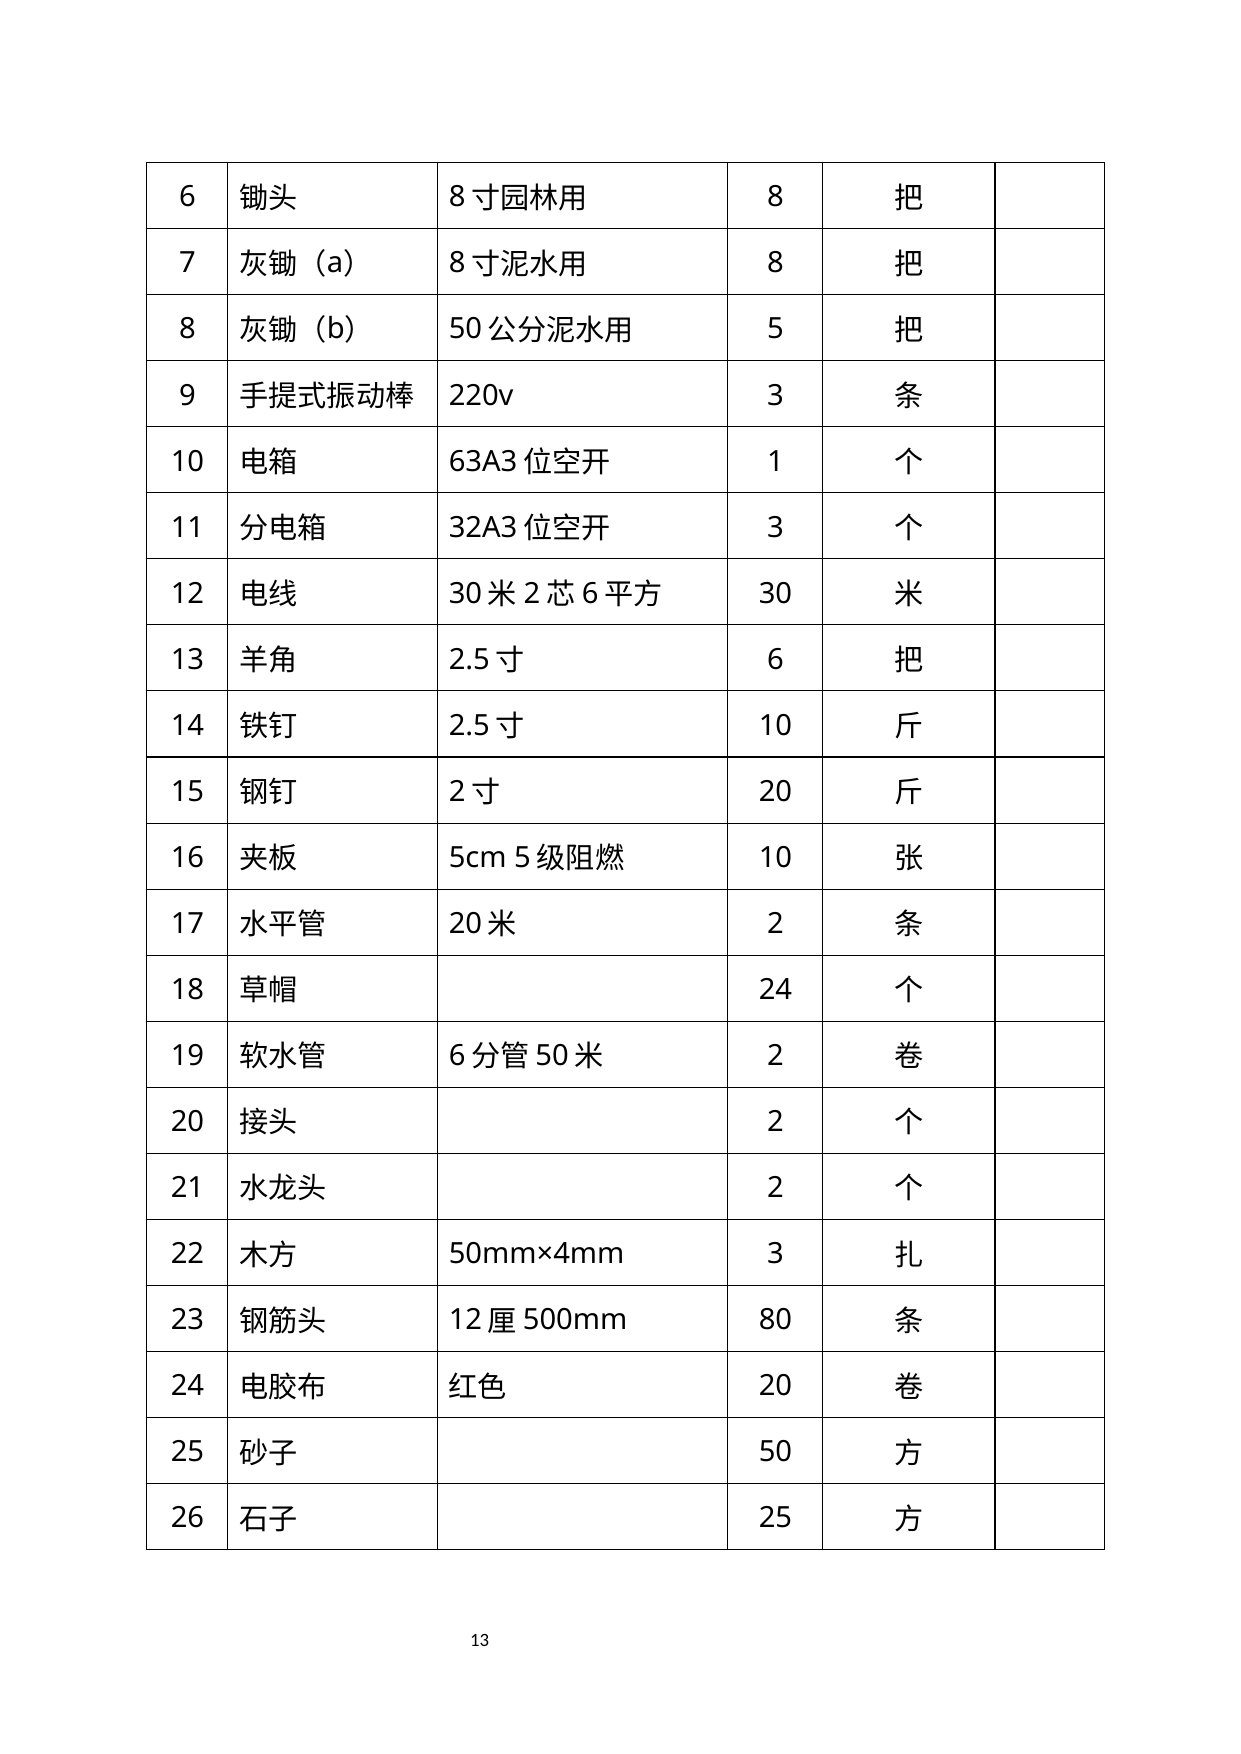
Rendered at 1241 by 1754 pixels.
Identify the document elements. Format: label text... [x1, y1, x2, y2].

table_cell 20 [728, 1352, 822, 1417]
table_cell 15 [147, 758, 227, 822]
table_cell 红色 [438, 1352, 727, 1417]
table_cell [996, 758, 1104, 822]
table_cell 220v [438, 361, 727, 426]
table_cell 24 [728, 956, 822, 1021]
table_cell 8寸泥水用 [438, 229, 727, 294]
table_cell 12厘500mm [438, 1286, 727, 1351]
table_cell 2 [728, 890, 822, 954]
table_cell 63A3位空开 [438, 427, 727, 492]
table_cell 18 [147, 956, 227, 1021]
table_cell [996, 1022, 1104, 1087]
table_cell 电胶布 [228, 1352, 437, 1417]
table_cell 2.5寸 [438, 625, 727, 690]
table_cell 6 [147, 163, 227, 228]
table_cell 灰锄（a） [228, 229, 437, 294]
table_cell [996, 890, 1104, 954]
table_cell 斤 [823, 691, 994, 756]
table_cell 6分管50米 [438, 1022, 727, 1087]
table_cell 锄头 [228, 163, 437, 228]
table_cell 19 [147, 1022, 227, 1087]
table_cell 32A3位空开 [438, 493, 727, 558]
table_cell 20 [147, 1088, 227, 1153]
table_cell 2寸 [438, 758, 727, 822]
table_cell 24 [147, 1352, 227, 1417]
table_cell 14 [147, 691, 227, 756]
table_cell 2 [728, 1088, 822, 1153]
table_cell 方 [823, 1484, 994, 1549]
table_cell 8 [728, 229, 822, 294]
table_cell 砂子 [228, 1418, 437, 1483]
table_cell [996, 229, 1104, 294]
table_cell [996, 1484, 1104, 1549]
table_cell 灰锄（b） [228, 295, 437, 360]
table_cell 50 [728, 1418, 822, 1483]
table_cell [438, 1484, 727, 1549]
table_cell 2 [728, 1022, 822, 1087]
table_cell 2.5寸 [438, 691, 727, 756]
table_cell 钢筋头 [228, 1286, 437, 1351]
table_cell 50mm×4mm [438, 1220, 727, 1285]
table_cell 10 [728, 824, 822, 888]
table_cell 张 [823, 824, 994, 888]
table_cell 26 [147, 1484, 227, 1549]
table_cell 夹板 [228, 824, 437, 888]
table_cell [996, 1154, 1104, 1219]
table_cell 水龙头 [228, 1154, 437, 1219]
table_cell [438, 1154, 727, 1219]
table_cell [438, 1418, 727, 1483]
table_cell 方 [823, 1418, 994, 1483]
table_cell 斤 [823, 758, 994, 822]
table_cell 木方 [228, 1220, 437, 1285]
table_cell 个 [823, 956, 994, 1021]
table_cell 11 [147, 493, 227, 558]
table_cell [996, 559, 1104, 624]
table_cell 钢钉 [228, 758, 437, 822]
table_cell 8寸园林用 [438, 163, 727, 228]
table_cell 石子 [228, 1484, 437, 1549]
table_cell 30米 2芯 6平方 [438, 559, 727, 624]
table_cell [996, 625, 1104, 690]
table_cell 把 [823, 625, 994, 690]
table_cell 手提式振动棒 [228, 361, 437, 426]
table_cell 5 [728, 295, 822, 360]
table_cell [996, 691, 1104, 756]
table_cell 25 [147, 1418, 227, 1483]
table_cell 12 [147, 559, 227, 624]
table_cell 羊角 [228, 625, 437, 690]
table_cell 6 [728, 625, 822, 690]
table_cell [996, 295, 1104, 360]
table_cell 个 [823, 427, 994, 492]
table_cell [996, 1088, 1104, 1153]
table_cell 10 [728, 691, 822, 756]
table_cell 1 [728, 427, 822, 492]
table_cell 3 [728, 493, 822, 558]
table_cell 3 [728, 361, 822, 426]
table_cell [996, 1286, 1104, 1351]
table_cell 条 [823, 890, 994, 954]
table_cell 个 [823, 1154, 994, 1219]
table_cell 卷 [823, 1352, 994, 1417]
table_cell 8 [147, 295, 227, 360]
table_cell 3 [728, 1220, 822, 1285]
table_cell 10 [147, 427, 227, 492]
table_cell 水平管 [228, 890, 437, 954]
table_cell [996, 1352, 1104, 1417]
table_cell [996, 824, 1104, 888]
table_cell 17 [147, 890, 227, 954]
table_cell [996, 163, 1104, 228]
table_cell 80 [728, 1286, 822, 1351]
table_cell 21 [147, 1154, 227, 1219]
table_cell 23 [147, 1286, 227, 1351]
table_cell 8 [728, 163, 822, 228]
table_cell 软水管 [228, 1022, 437, 1087]
table_cell 铁钉 [228, 691, 437, 756]
table_cell 2 [728, 1154, 822, 1219]
table_cell 草帽 [228, 956, 437, 1021]
table_cell 13 [147, 625, 227, 690]
table_cell 5cm 5级阻燃 [438, 824, 727, 888]
table_cell 米 [823, 559, 994, 624]
table_cell 把 [823, 229, 994, 294]
table_cell [996, 493, 1104, 558]
table_cell [996, 956, 1104, 1021]
table_cell 分电箱 [228, 493, 437, 558]
table_cell 22 [147, 1220, 227, 1285]
table_cell 条 [823, 361, 994, 426]
table_cell 个 [823, 1088, 994, 1153]
table_cell 接头 [228, 1088, 437, 1153]
table_cell [996, 427, 1104, 492]
table_cell 16 [147, 824, 227, 888]
table_cell 50公分泥水用 [438, 295, 727, 360]
table_cell [996, 361, 1104, 426]
table_cell 电箱 [228, 427, 437, 492]
table_cell [996, 1220, 1104, 1285]
table_cell 个 [823, 493, 994, 558]
table_cell 7 [147, 229, 227, 294]
table_cell 电线 [228, 559, 437, 624]
table_cell 扎 [823, 1220, 994, 1285]
table_cell 20 [728, 758, 822, 822]
table_cell 条 [823, 1286, 994, 1351]
table_cell 30 [728, 559, 822, 624]
table_cell [438, 1088, 727, 1153]
table_cell 9 [147, 361, 227, 426]
table_cell [438, 956, 727, 1021]
table_cell 20米 [438, 890, 727, 954]
table_cell 25 [728, 1484, 822, 1549]
table_cell 把 [823, 295, 994, 360]
table_cell 把 [823, 163, 994, 228]
table_cell 卷 [823, 1022, 994, 1087]
table_cell [996, 1418, 1104, 1483]
